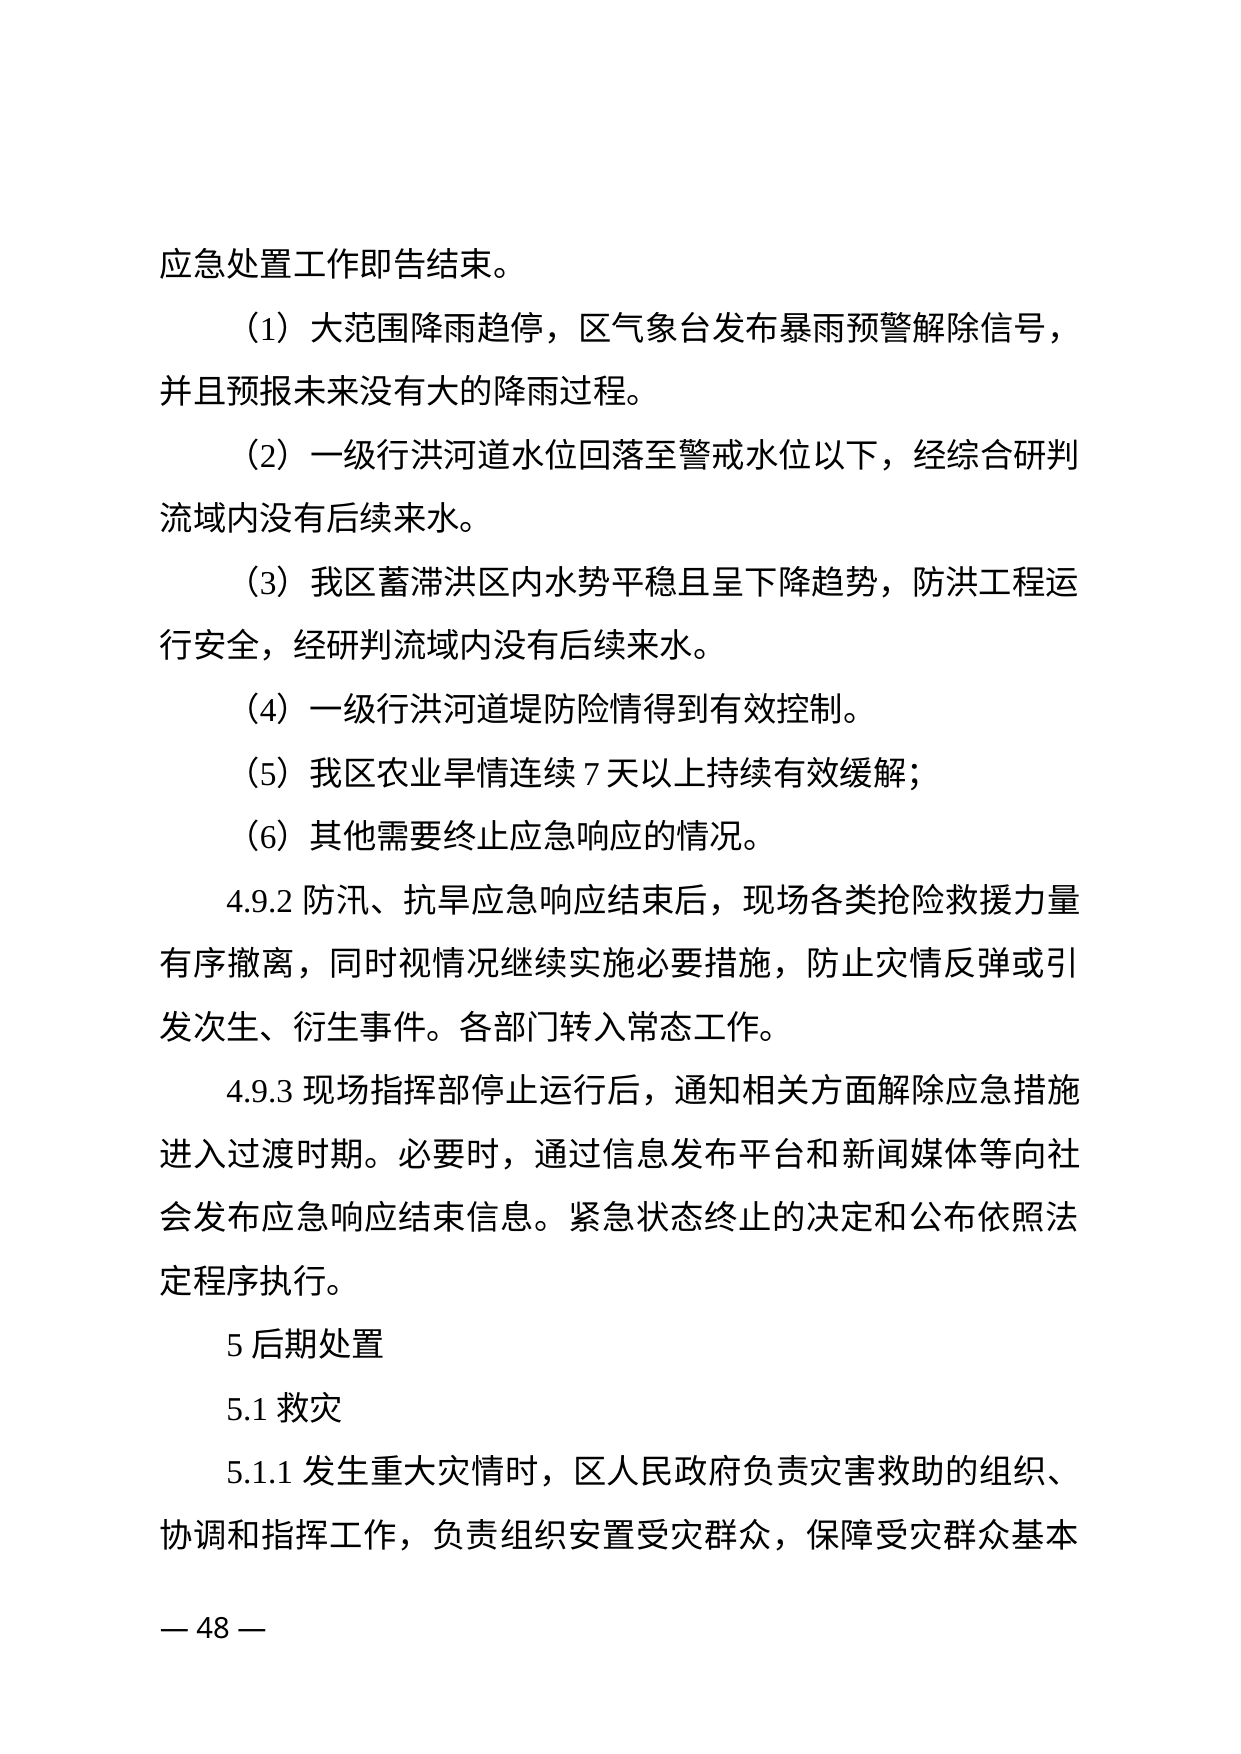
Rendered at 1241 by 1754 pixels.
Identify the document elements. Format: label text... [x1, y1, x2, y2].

text 5 后期处置 [159, 1311, 1081, 1374]
text 5.1 救灾 [159, 1374, 1081, 1438]
text （1）大范围降雨趋停，区气象台发布暴雨预警解除信号，并且预报未来没有大的降雨过程。 [159, 294, 1081, 421]
text （5）我区农业旱情连续7天以上持续有效缓解； [159, 739, 1081, 802]
text 4.9.3 现场指挥部停止运行后，通知相关方面解除应急措施，进入过渡时期。必要时，通过信息发布平台和新闻媒体等向社会发布应急响应结束信息。紧急状态终止的决定和公布依照法定程序执行。 [159, 1056, 1081, 1311]
text （6）其他需要终止应急响应的情况。 [159, 802, 1081, 866]
text （3）我区蓄滞洪区内水势平稳且呈下降趋势，防洪工程运行安全，经研判流域内没有后续来水。 [159, 548, 1081, 675]
text （4）一级行洪河道堤防险情得到有效控制。 [159, 675, 1081, 739]
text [159, 230, 1081, 294]
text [159, 1438, 1081, 1565]
text 4.9.2 防汛、抗旱应急响应结束后，现场各类抢险救援力量有序撤离，同时视情况继续实施必要措施，防止灾情反弹或引发次生、衍生事件。各部门转入常态工作。 [159, 866, 1081, 1056]
text （2）一级行洪河道水位回落至警戒水位以下，经综合研判流域内没有后续来水。 [159, 421, 1081, 548]
